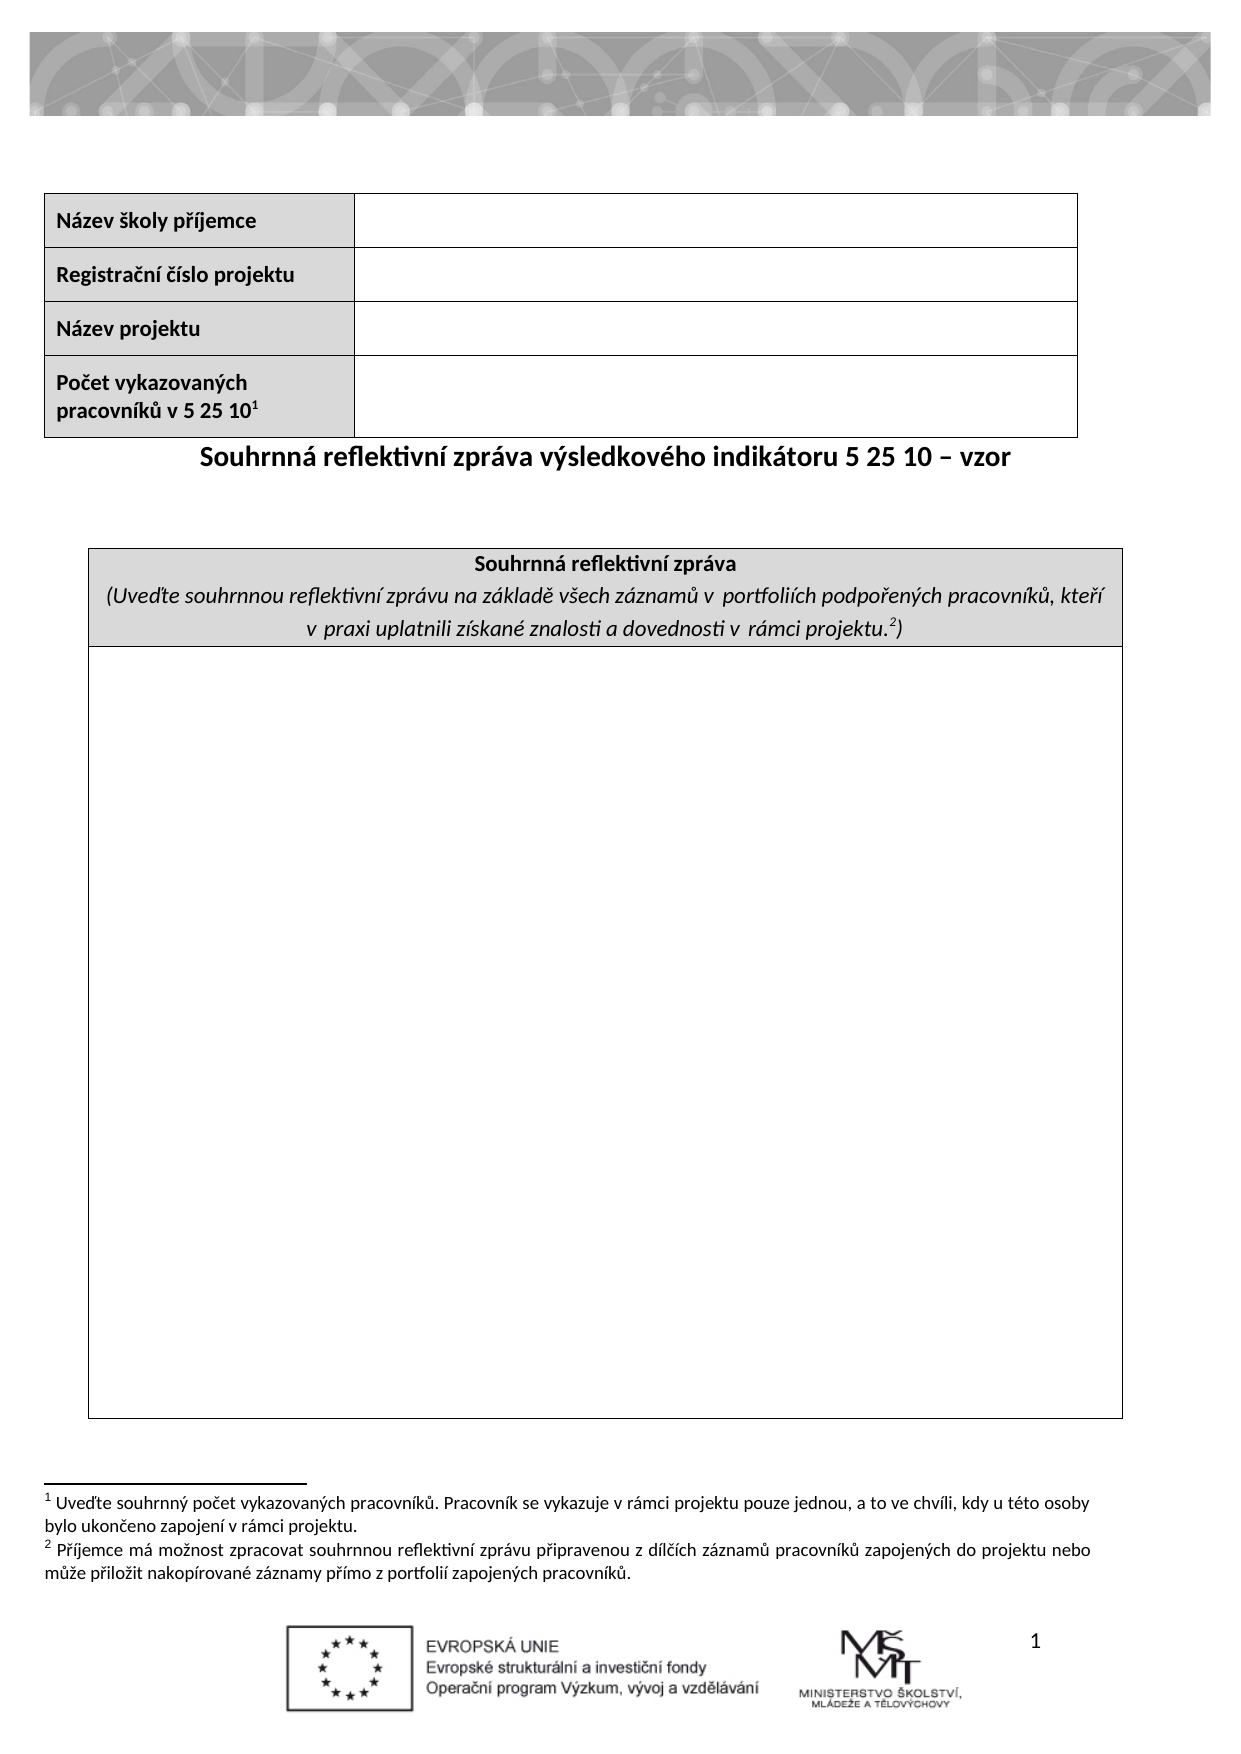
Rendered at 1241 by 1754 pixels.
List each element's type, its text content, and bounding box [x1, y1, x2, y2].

table_cell [355, 356, 1077, 437]
table_cell Počet vykazovaných pracovníků v 5 25 10 [45, 356, 354, 437]
table_cell [89, 647, 1122, 1418]
table_header [355, 194, 1077, 247]
table_cell Název projektu [45, 302, 354, 355]
text Souhrnná reflektivní zpráva výsledkového indikátoru 5 25 10 – vzor [44, 438, 1167, 474]
table_cell [355, 302, 1077, 355]
table_header Souhrnná reflektivní zpráva (Uveďte souhrnnou reflektivní zprávu na základě všech záznamů v portfoliích podpořených pracovníků, kteří v praxi uplatnili získané znalosti a dovednosti v rámci projektu.) [89, 549, 1122, 646]
table_cell Registrační číslo projektu [45, 248, 354, 301]
table_header Název školy příjemce [45, 194, 354, 247]
picture [241, 1584, 999, 1754]
table_cell [355, 248, 1077, 301]
